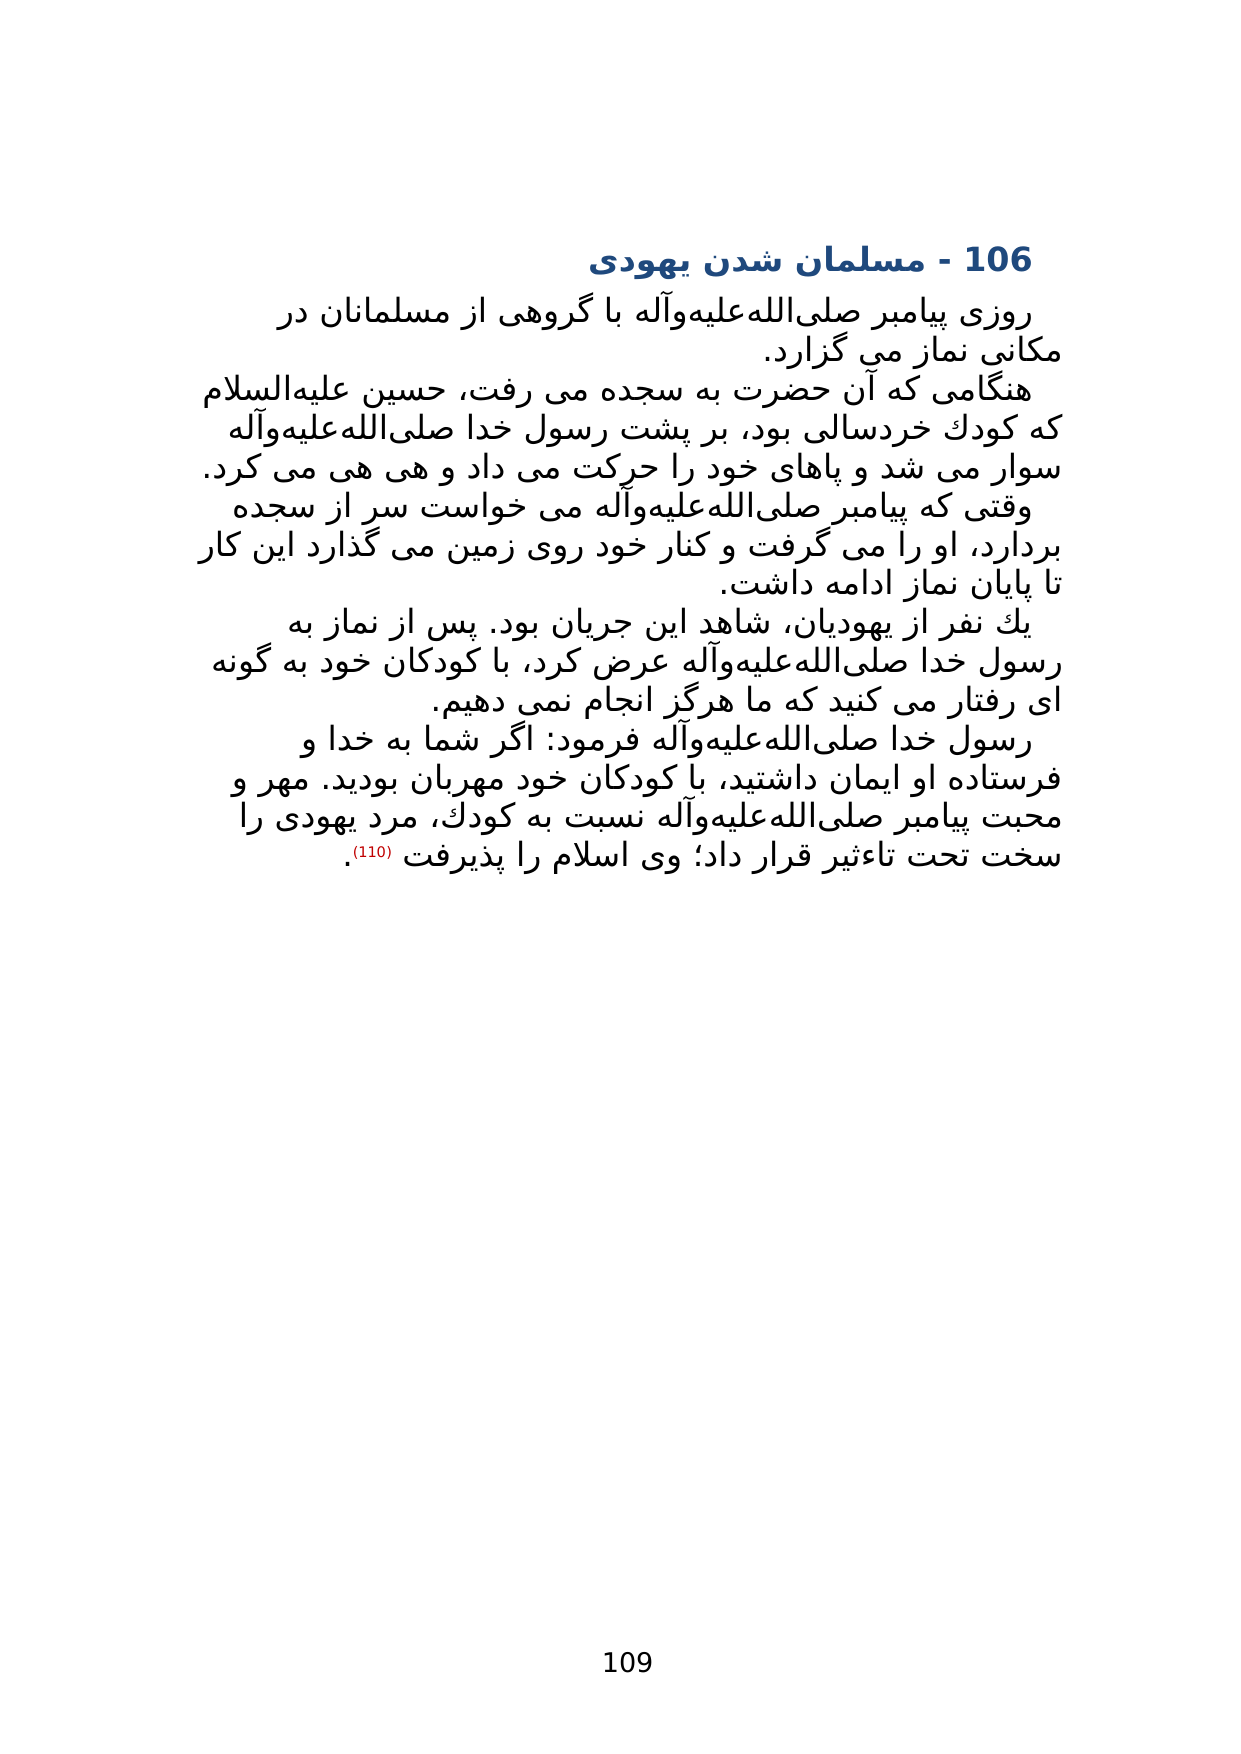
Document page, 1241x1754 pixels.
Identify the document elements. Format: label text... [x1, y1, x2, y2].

text هنگامى كه آن حضرت به سجده مى رفت، حسين عليه‌السلام كه كودك خردسالى بود، بر پشت رسول خدا صلى‌الله‌عليه‌وآله‌ سوار مى شد و پاهاى خود را حركت مى داد و هى هى مى كرد. [192, 369, 1063, 486]
text يك نفر از يهوديان، شاهد اين جريان بود. پس از نماز به رسول خدا صلى‌الله‌عليه‌وآله‌ عرض كرد، با كودكان خود به گونه اى رفتار مى كنيد كه ما هرگز انجام نمى دهيم. [192, 603, 1063, 719]
text رسول خدا صلى‌الله‌عليه‌وآله‌ فرمود: اگر شما به خدا و فرستاده او ايمان داشتيد، با كودكان خود مهربان بوديد. مهر و محبت پيامبر صلى‌الله‌عليه‌وآله‌ نسبت به كودك، مرد يهودى را سخت تحت تاءثير قرار داد؛ وى اسلام را پذيرفت (110). [192, 719, 1063, 875]
text وقتى كه پيامبر صلى‌الله‌عليه‌وآله‌ مى خواست سر از سجده بردارد، او را مى گرفت و كنار خود روى زمين مى گذارد اين كار تا پايان نماز ادامه داشت. [192, 486, 1063, 603]
subtitle 106 - مسلمان شدن يهودى [192, 241, 1063, 279]
text روزى پيامبر صلى‌الله‌عليه‌وآله‌ با گروهى از مسلمانان در مكانى نماز مى گزارد. [192, 292, 1063, 369]
